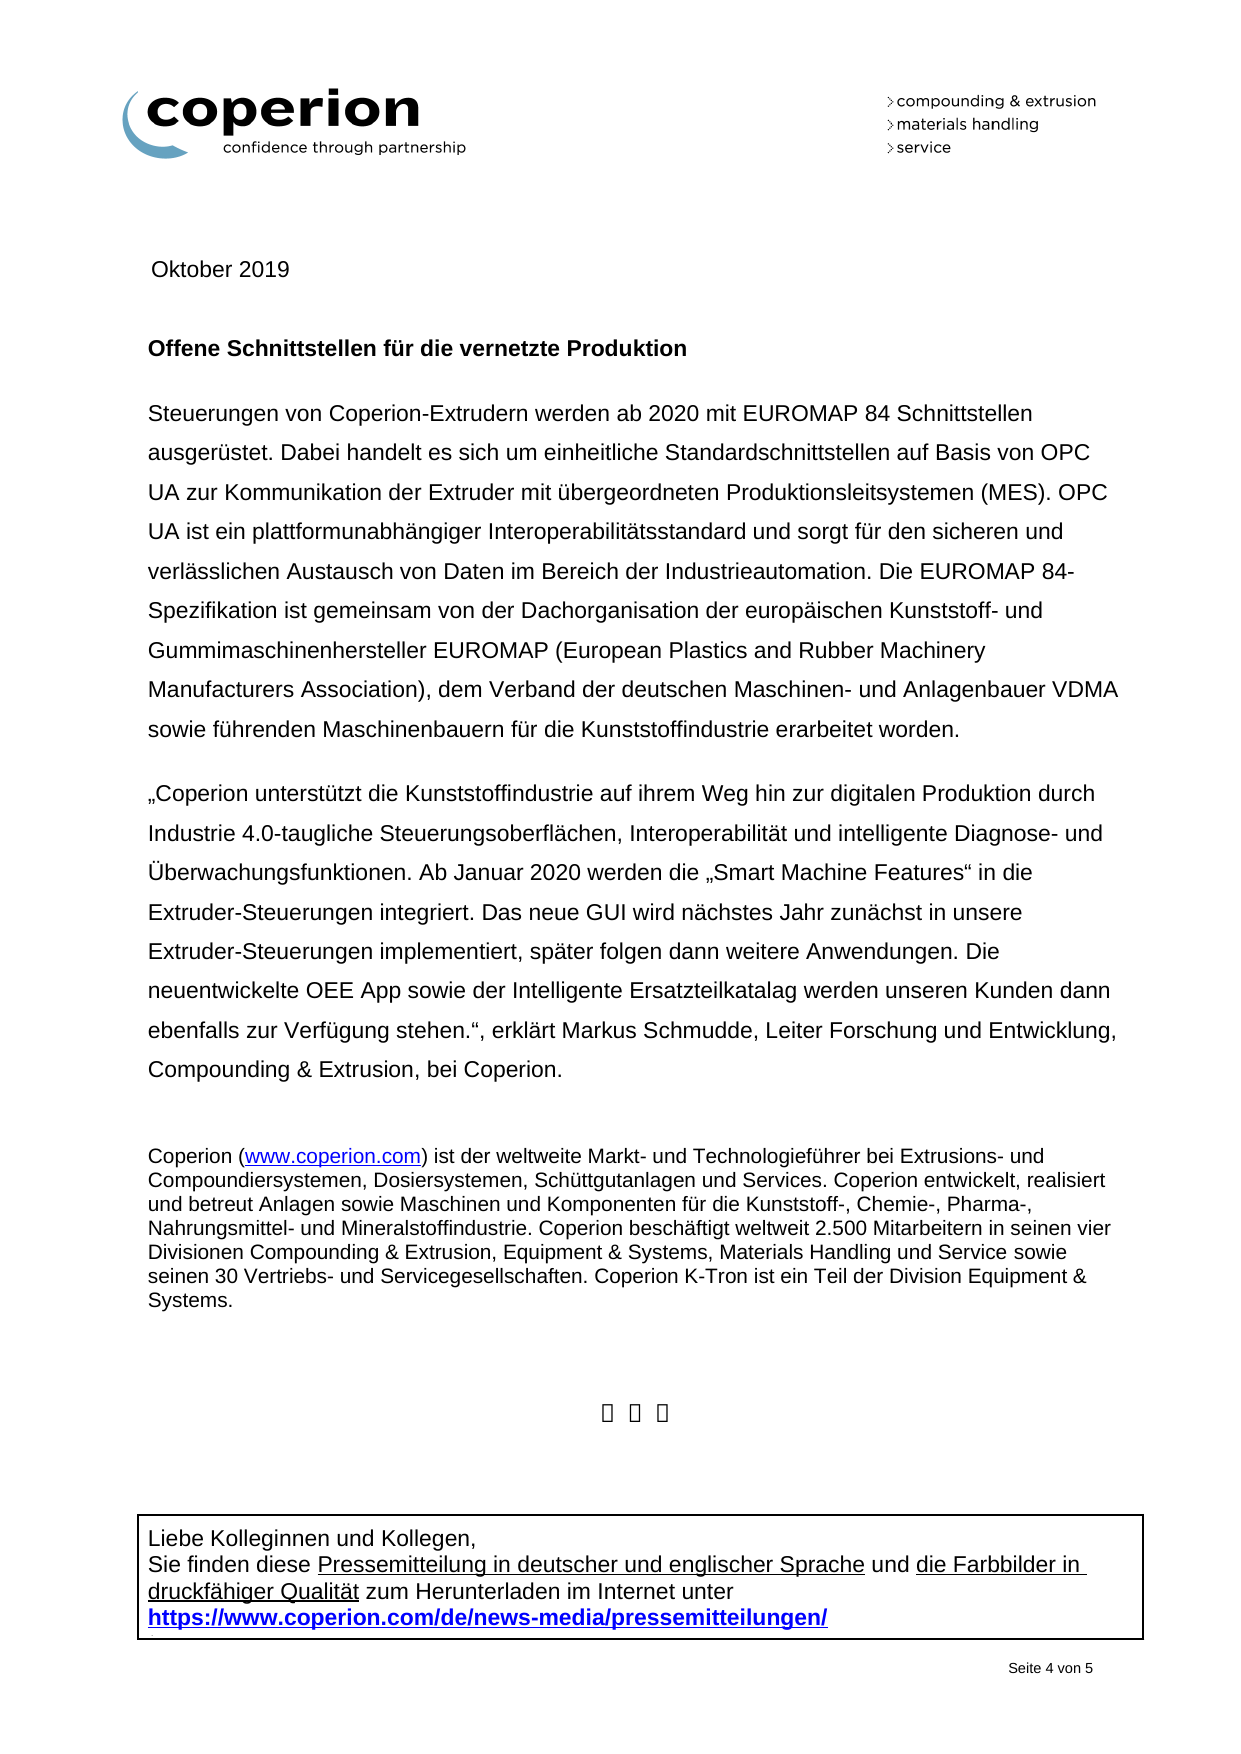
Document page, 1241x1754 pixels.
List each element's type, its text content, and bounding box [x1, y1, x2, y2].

picture [121, 87, 467, 160]
picture [886, 87, 1099, 160]
text https://www.coperion.com/de/news-media/pressemitteilungen/ [139, 1600, 1142, 1626]
text Offene Schnittstellen für die vernetzte Produktion [148, 335, 1122, 362]
text Steuerungen von Coperion-Extrudern werden ab 2020 mit EUROMAP 84 Schnittstellen ausgerüstet. Dabei handelt es sich um einheitliche Standardschnittstellen auf Basis von OPC UA zur Kommunikation der Extruder mit übergeordneten Produktionsleitsystemen (MES). OPC UA ist ein plattformunabhängiger Interoperabilitätsstandard und sorgt für den sicheren und verlässlichen Austausch von Daten im Bereich der Industrieautomation. Die EUROMAP 84-Spezifikation ist gemeinsam von der Dachorganisation der europäischen Kunststoff- und Gummimaschinenhersteller EUROMAP (European Plastics and Rubber Machinery Manufacturers Association), dem Verband der deutschen Maschinen- und Anlagenbauer VDMA sowie führenden Maschinenbauern für die Kunststoffindustrie erarbeitet worden. [148, 400, 1122, 742]
text „Coperion unterstützt die Kunststoffindustrie auf ihrem Weg hin zur digitalen Produktion durch Industrie 4.0-taugliche Steuerungsoberflächen, Interoperabilität und intelligente Diagnose- und Überwachungsfunktionen. Ab Januar 2020 werden die „Smart Machine Features“ in die Extruder-Steuerungen integriert. Das neue GUI wird nächstes Jahr zunächst in unsere Extruder-Steuerungen implementiert, später folgen dann weitere Anwendungen. Die neuentwickelte OEE App sowie der Intelligente Ersatzteilkatalag werden unseren Kunden dann ebenfalls zur Verfügung stehen.“, erklärt Markus Schmudde, Leiter Forschung und Entwicklung, Compounding & Extrusion, bei Coperion. [148, 780, 1122, 1083]
text Liebe Kolleginnen und Kollegen, Sie finden diese Pressemitteilung in deutscher und englischer Sprache und die Farbbilder in druckfähiger Qualität zum Herunterladen im Internet unter [139, 1516, 1142, 1600]
text  [148, 1396, 1122, 1429]
text Coperion (www.coperion.com) ist der weltweite Markt- und Technologieführer bei Extrusions- und Compoundiersystemen, Dosiersystemen, Schüttgutanlagen und Services. Coperion entwickelt, realisiert und betreut Anlagen sowie Maschinen und Komponenten für die Kunststoff-, Chemie-, Pharma-, Nahrungsmittel- und Mineralstoffindustrie. Coperion beschäftigt weltweit 2.500 Mitarbeitern in seinen vier Divisionen Compounding & Extrusion, Equipment & Systems, Materials Handling und Service sowie seinen 30 Vertriebs- und Servicegesellschaften. Coperion K-Tron ist ein Teil der Division Equipment & Systems. [148, 1144, 1122, 1311]
